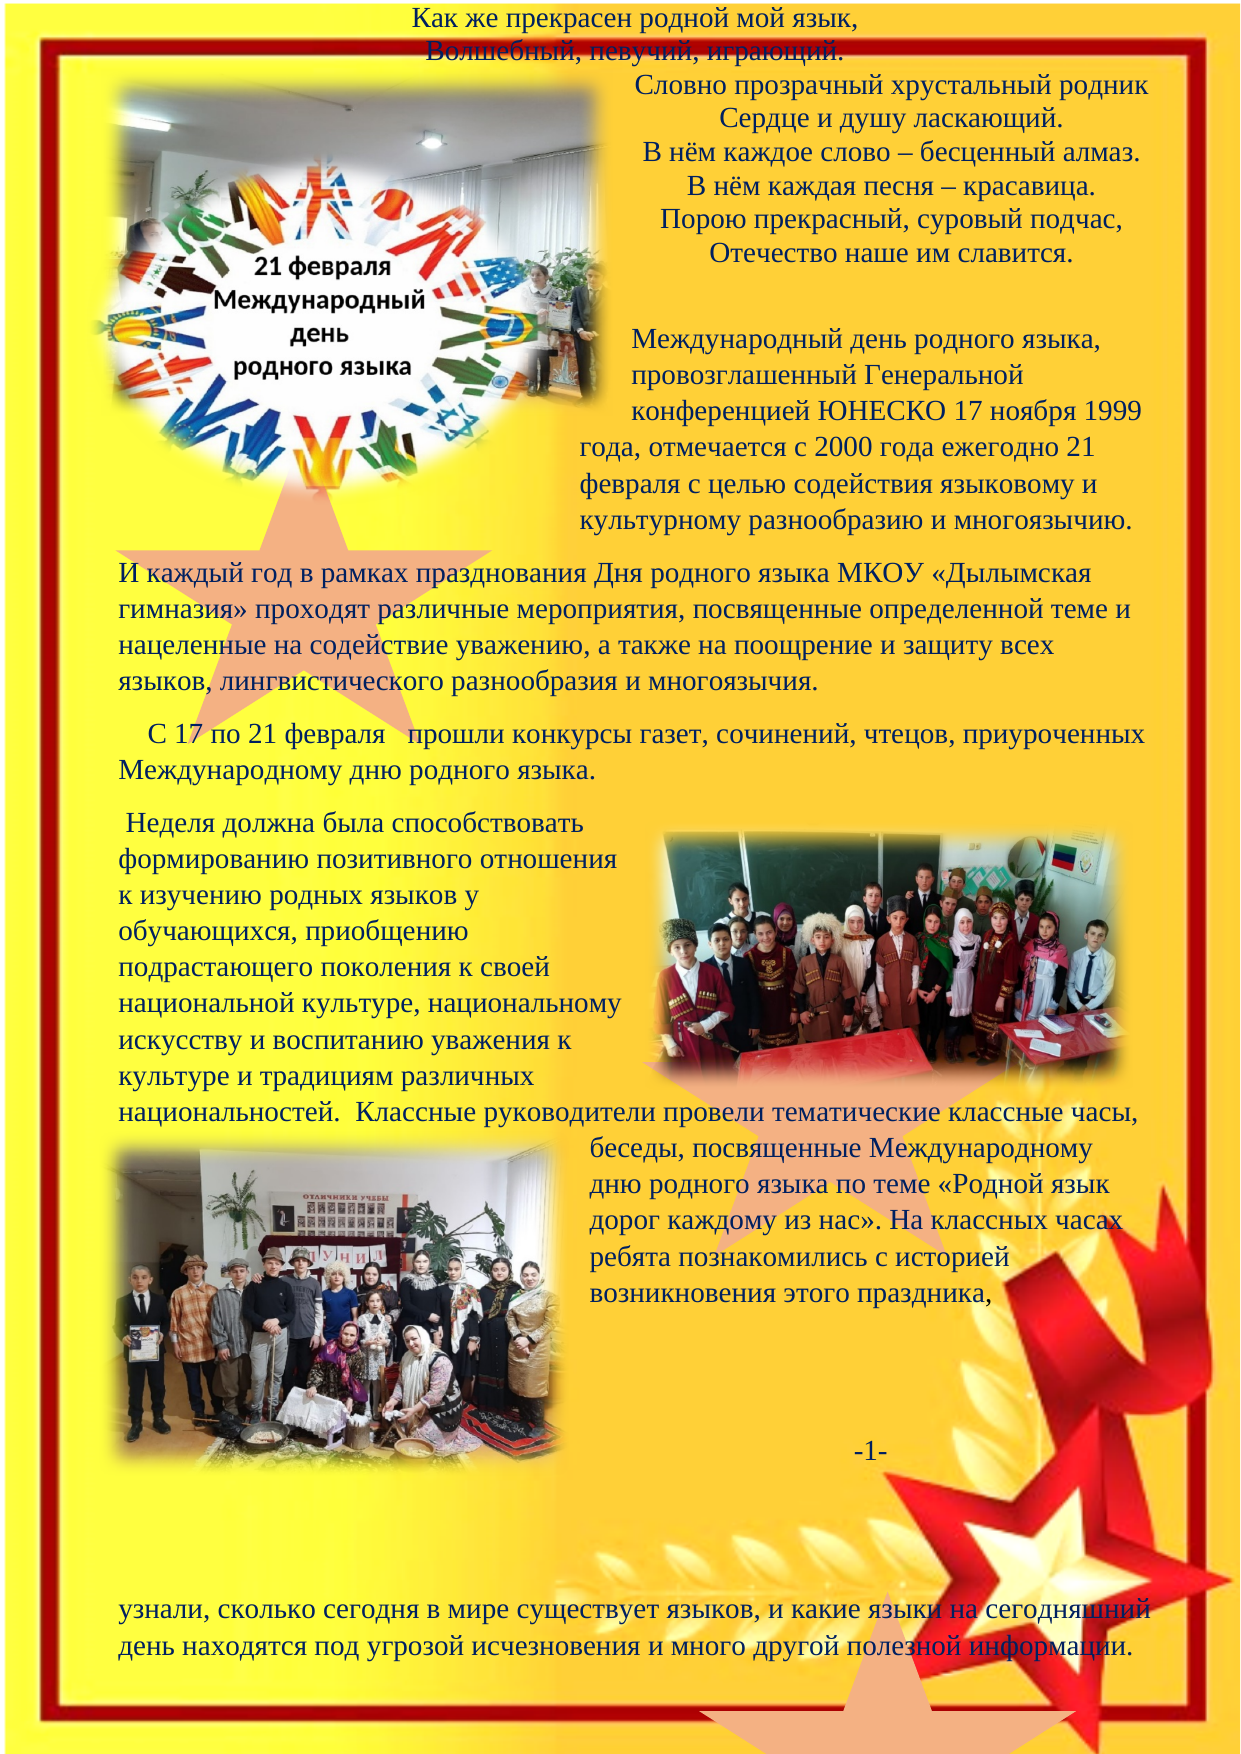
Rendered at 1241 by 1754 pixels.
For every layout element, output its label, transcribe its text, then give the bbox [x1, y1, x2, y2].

text С 17 по 21 февраля прошли конкурсы газет, сочинений, чтецов, приуроченных Международному дню родного языка. [118, 716, 1152, 786]
text И каждый год в рамках празднования Дня родного языка МКОУ «Дылымская гимназия» проходят различные мероприятия, посвященные определенной теме и нацеленные на содействие уважению, а также на поощрение и защиту всех языков, лингвистического разнообразия и многоязычия. [118, 555, 1152, 697]
text В нём каждая песня – красавица. [609, 168, 1152, 201]
text Отечество наше им славится. [609, 235, 1152, 268]
text Сердце и душу ласкающий. [609, 101, 1152, 134]
text В нём каждое слово – бесценный алмаз. [609, 134, 1152, 168]
text узнали, сколько сегодня в мире существует языков, и какие языки на сегодняшний день находятся под угрозой исчезновения и много другой полезной информации. [118, 1592, 1152, 1661]
text Волшебный, певучий, играющий. [118, 33, 1152, 67]
picture [6, 5, 1241, 1754]
text Как же прекрасен родной мой язык, [118, 0, 1152, 33]
text Словно прозрачный хрустальный родник [118, 67, 1152, 101]
text Неделя должна была способствовать формированию позитивного отношения к изучению родных языков у обучающихся, приобщению подрастающего поколения к своей национальной культуре, национальному искусству и воспитанию уважения к культуре и традициям различных национальностей. Классные руководители провели тематические классные часы, беседы, посвященные Международному дню родного языка по теме «Родной язык дорог каждому из нас». На классных часах ребята познакомились с историей возникновения этого праздника, [118, 805, 1152, 1308]
text Порою прекрасный, суровый подчас, [609, 201, 1152, 235]
text Международный день родного языка, провозглашенный Генеральной конференцией ЮНЕСКО 17 ноября 1999 года, отмечается с 2000 года ежегодно 21 февраля с целью содействия языковому и культурному разнообразию и многоязычию. [118, 321, 1152, 535]
text -1- [560, 1433, 1152, 1467]
